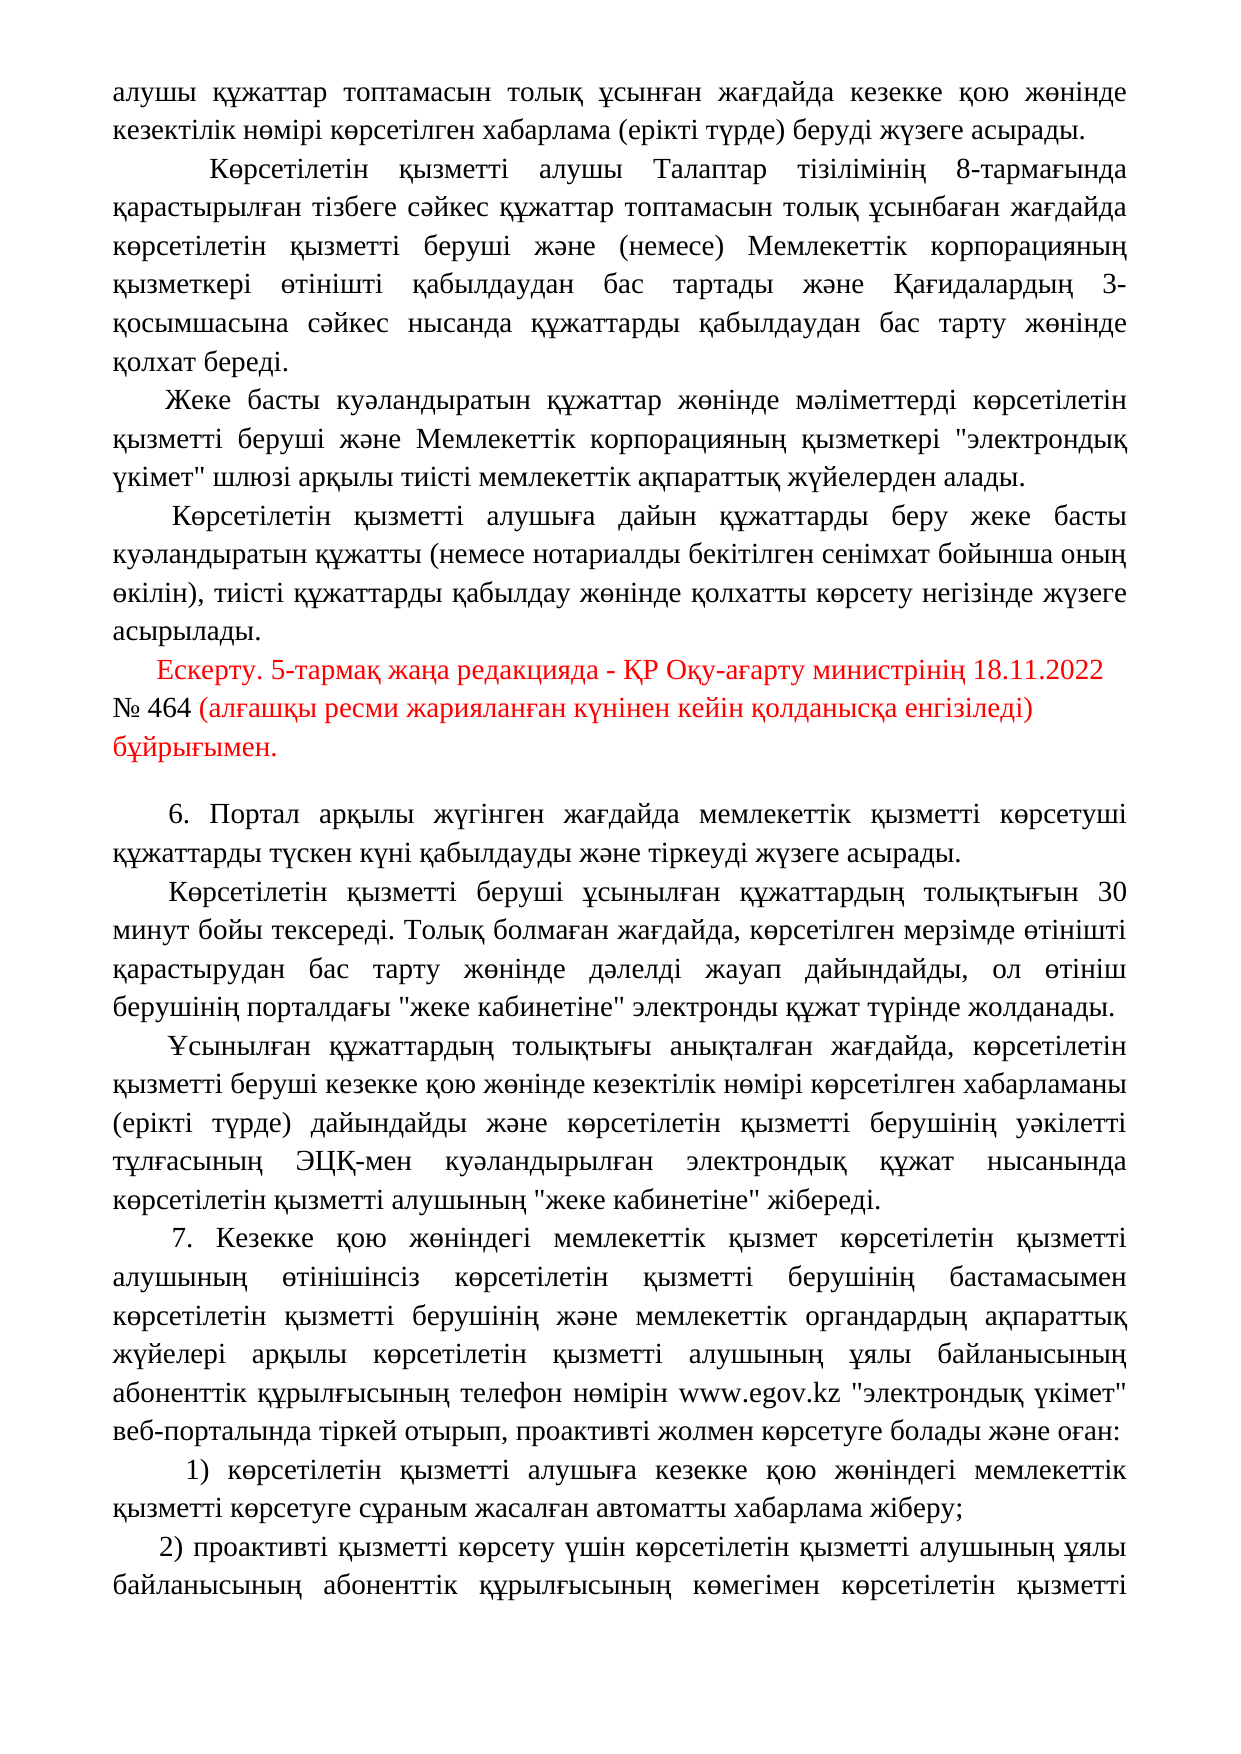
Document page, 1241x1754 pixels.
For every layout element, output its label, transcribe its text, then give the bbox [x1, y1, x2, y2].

text 1) көрсетілетін қызметті алушыға кезекке қою жөніндегі мемлекеттік қызметті көрсетуге сұраным жасалған автоматты хабарлама жіберу; [112, 1452, 1128, 1524]
text Ескерту. 5-тармақ жаңа редакцияда - ҚР Оқу-ағарту министрінің 18.11.2022 № 464 (алғашқы ресми жарияланған күнінен кейін қолданысқа енгізіледі) бұйрығымен. [112, 652, 1128, 793]
text 6. Портал арқылы жүгінген жағдайда мемлекеттік қызметті көрсетуші құжаттарды түскен күні қабылдауды және тіркеуді жүзеге асырады. [112, 797, 1128, 869]
text Көрсетілетін қызметті беруші ұсынылған құжаттардың толықтығын 30 минут бойы тексереді. Толық болмаған жағдайда, көрсетілген мерзімде өтінішті қарастырудан бас тарту жөнінде дәлелді жауап дайындайды, ол өтініш берушінің порталдағы "жеке кабинетіне" электронды құжат түрінде жолданады. [112, 874, 1128, 1023]
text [112, 1529, 1128, 1601]
text Жеке басты куәландыратын құжаттар жөнінде мәліметтерді көрсетілетін қызметті беруші және Мемлекеттік корпорацияның қызметкері "электрондық үкімет" шлюзі арқылы тиісті мемлекеттік ақпараттық жүйелерден алады. [112, 382, 1128, 493]
text Көрсетілетін қызметті алушыға дайын құжаттарды беру жеке басты куәландыратын құжатты (немесе нотариалды бекітілген сенімхат бойынша оның өкілін), тиісті құжаттарды қабылдау жөнінде қолхатты көрсету негізінде жүзеге асырылады. [112, 498, 1128, 647]
text 7. Кезекке қою жөніндегі мемлекеттік қызмет көрсетілетін қызметті алушының өтінішінсіз көрсетілетін қызметті берушінің бастамасымен көрсетілетін қызметті берушінің және мемлекеттік органдардың ақпараттық жүйелері арқылы көрсетілетін қызметті алушының ұялы байланысының абоненттік құрылғысының телефон нөмірін www.egov.kz "электрондық үкімет" веб-порталында тіркей отырып, проактивті жолмен көрсетуге болады және оған: [112, 1221, 1128, 1447]
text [112, 74, 1128, 146]
text Ұсынылған құжаттардың толықтығы анықталған жағдайда, көрсетілетін қызметті беруші кезекке қою жөнінде кезектілік нөмірі көрсетілген хабарламаны (ерікті түрде) дайындайды және көрсетілетін қызметті берушінің уәкілетті тұлғасының ЭЦҚ-мен куәландырылған электрондық құжат нысанында көрсетілетін қызметті алушының "жеке кабинетіне" жібереді. [112, 1028, 1128, 1216]
text Көрсетілетін қызметті алушы Талаптар тізілімінің 8-тармағында қарастырылған тізбеге сәйкес құжаттар топтамасын толық ұсынбаған жағдайда көрсетілетін қызметті беруші және (немесе) Мемлекеттік корпорацияның қызметкері өтінішті қабылдаудан бас тартады және Қағидалардың 3-қосымшасына сәйкес нысанда құжаттарды қабылдаудан бас тарту жөнінде қолхат береді. [112, 151, 1128, 377]
